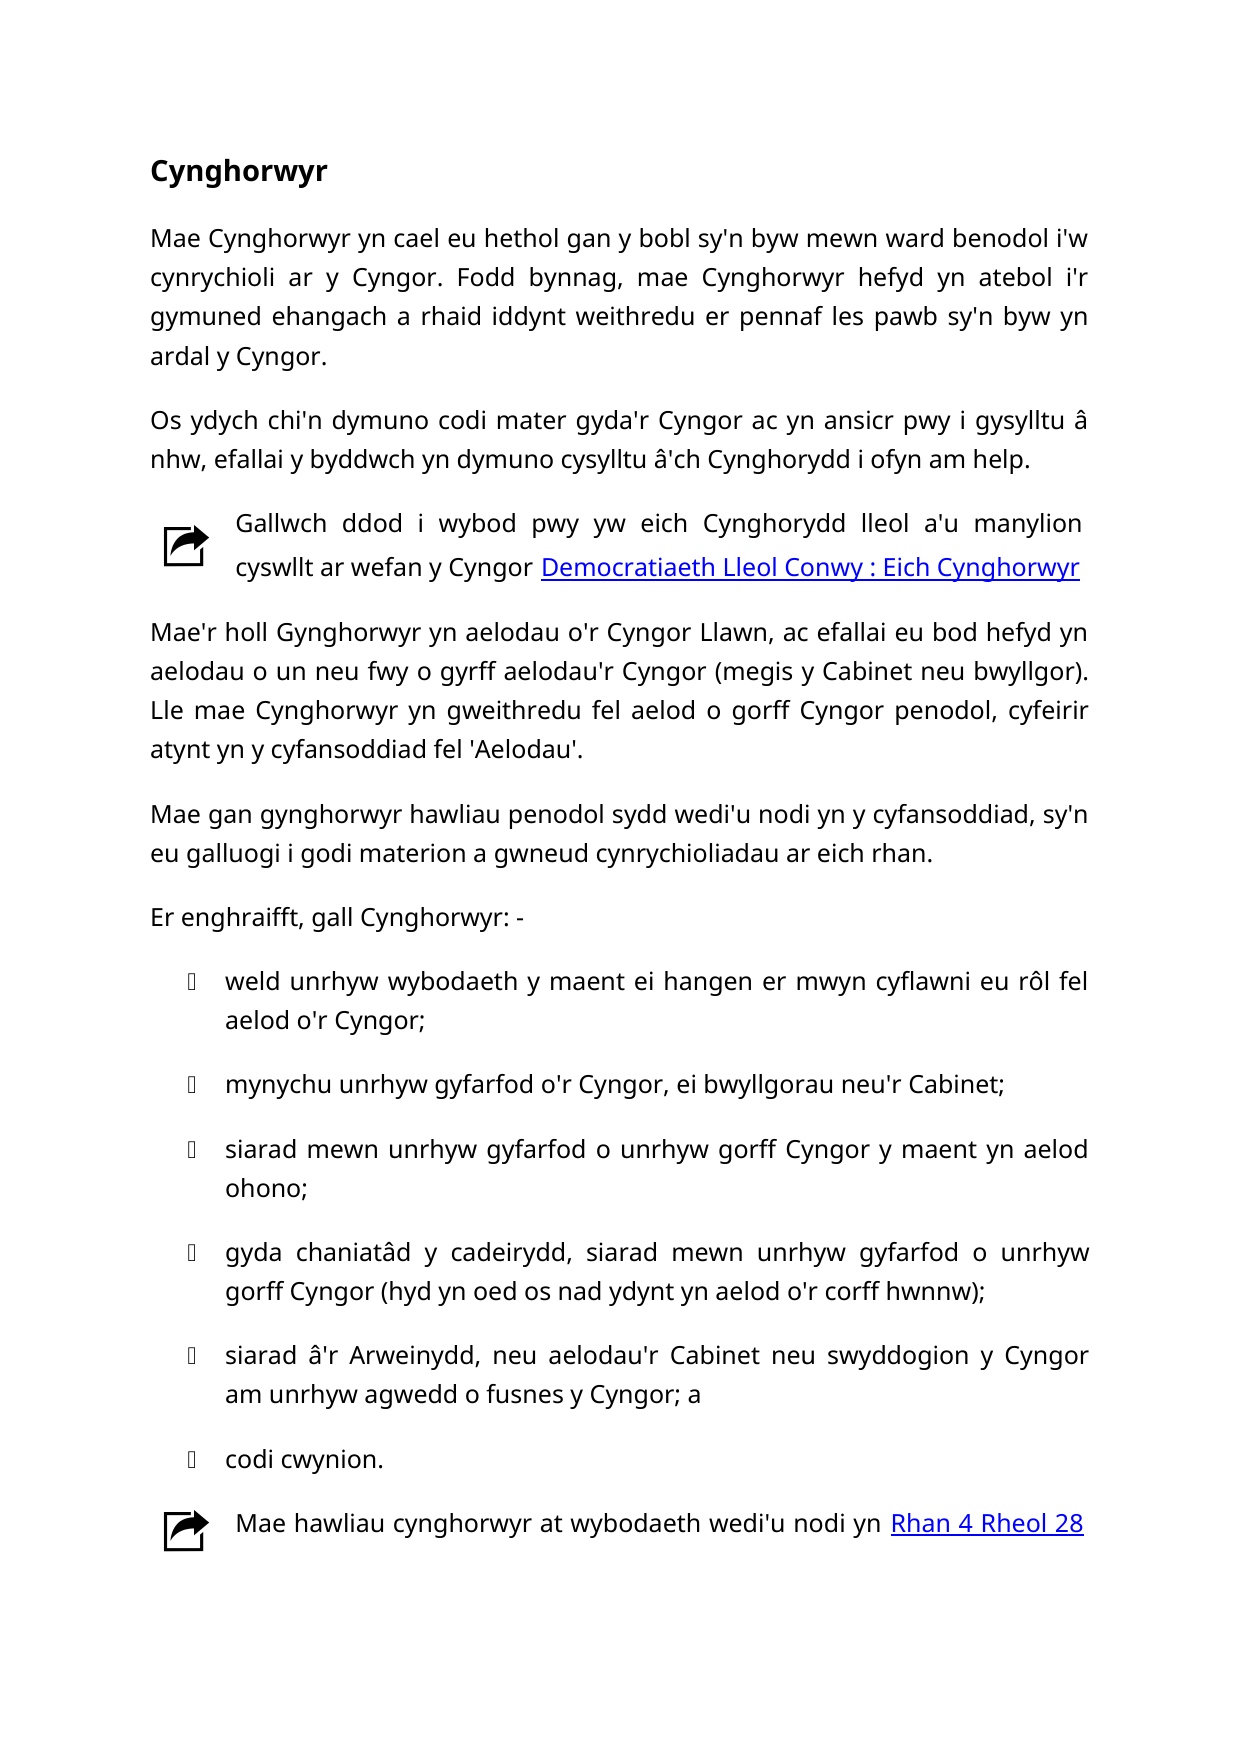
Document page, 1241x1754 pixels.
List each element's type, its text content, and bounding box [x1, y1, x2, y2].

list gyda chaniatâd y cadeirydd, siarad mewn unrhyw gyfarfod o unrhyw gorff Cyngor (hyd yn oed os nad ydynt yn aelod o'r corff hwnnw); [187, 1234, 1090, 1308]
text Er enghraifft, gall Cynghorwyr: - [150, 899, 1090, 934]
list siarad â'r Arweinydd, neu aelodau'r Cabinet neu swyddogion y Cyngor am unrhyw agwedd o fusnes y Cyngor; a [187, 1338, 1090, 1411]
list mynychu unrhyw gyfarfod o'r Cyngor, ei bwyllgorau neu'r Cabinet; [187, 1067, 1090, 1101]
picture [161, 1505, 212, 1556]
text Mae gan gynghorwyr hawliau penodol sydd wedi'u nodi yn y cyfansoddiad, sy'n eu galluogi i godi materion a gwneud cynrychioliadau ar eich rhan. [150, 796, 1090, 869]
text Mae'r holl Gynghorwyr yn aelodau o'r Cyngor Llawn, ac efallai eu bod hefyd yn aelodau o un neu fwy o gyrff aelodau'r Cyngor (megis y Cabinet neu bwyllgor). Lle mae Cynghorwyr yn gweithredu fel aelod o gorff Cyngor penodol, cyfeirir atynt yn y cyfansoddiad fel 'Aelodau'. [150, 614, 1090, 766]
picture [161, 520, 212, 571]
list siarad mewn unrhyw gyfarfod o unrhyw gorff Cyngor y maent yn aelod ohono; [187, 1131, 1090, 1204]
text Mae Cynghorwyr yn cael eu hethol gan y bobl sy'n byw mewn ward benodol i'w cynrychioli ar y Cyngor. Fodd bynnag, mae Cynghorwyr hefyd yn atebol i'r gymuned ehangach a rhaid iddynt weithredu er pennaf les pawb sy'n byw yn ardal y Cyngor. [150, 221, 1090, 372]
table_header [150, 1505, 224, 1585]
table_header [150, 506, 224, 614]
table_header Gallwch ddod i wybod pwy yw eich Cynghorydd lleol a'u manylion cyswllt ar wefan y Cyngor Democratiaeth Lleol Conwy : Eich Cynghorwyr [224, 506, 1095, 614]
list weld unrhyw wybodaeth y maent ei hangen er mwyn cyflawni eu rôl fel aelod o'r Cyngor; [187, 964, 1090, 1037]
subtitle Cynghorwyr [150, 150, 1090, 190]
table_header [224, 1505, 1095, 1585]
list codi cwynion. [187, 1441, 1090, 1475]
text Os ydych chi'n dymuno codi mater gyda'r Cyngor ac yn ansicr pwy i gysylltu â nhw, efallai y byddwch yn dymuno cysylltu â'ch Cynghorydd i ofyn am help. [150, 402, 1090, 476]
